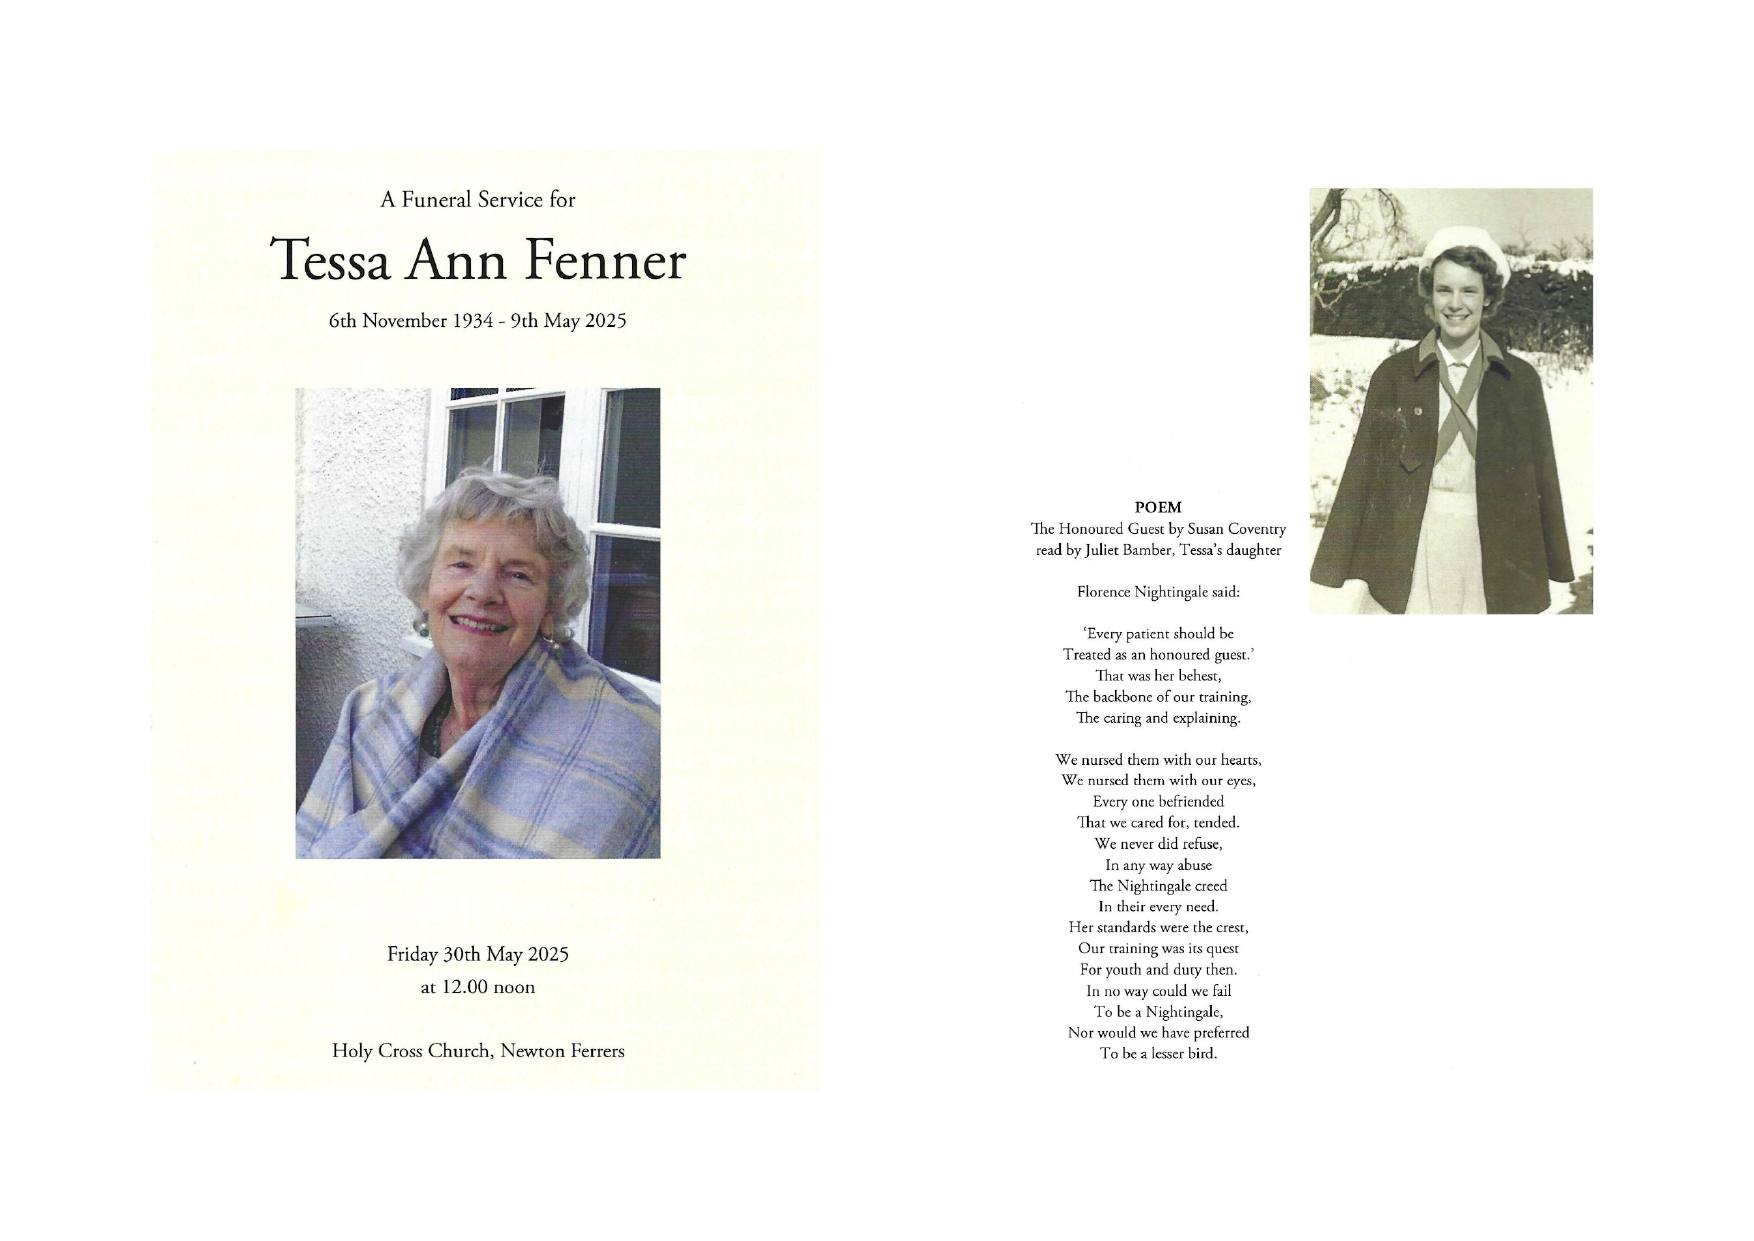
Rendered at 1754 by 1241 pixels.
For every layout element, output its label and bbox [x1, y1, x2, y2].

picture [150, 150, 820, 1091]
picture [992, 150, 1617, 1087]
